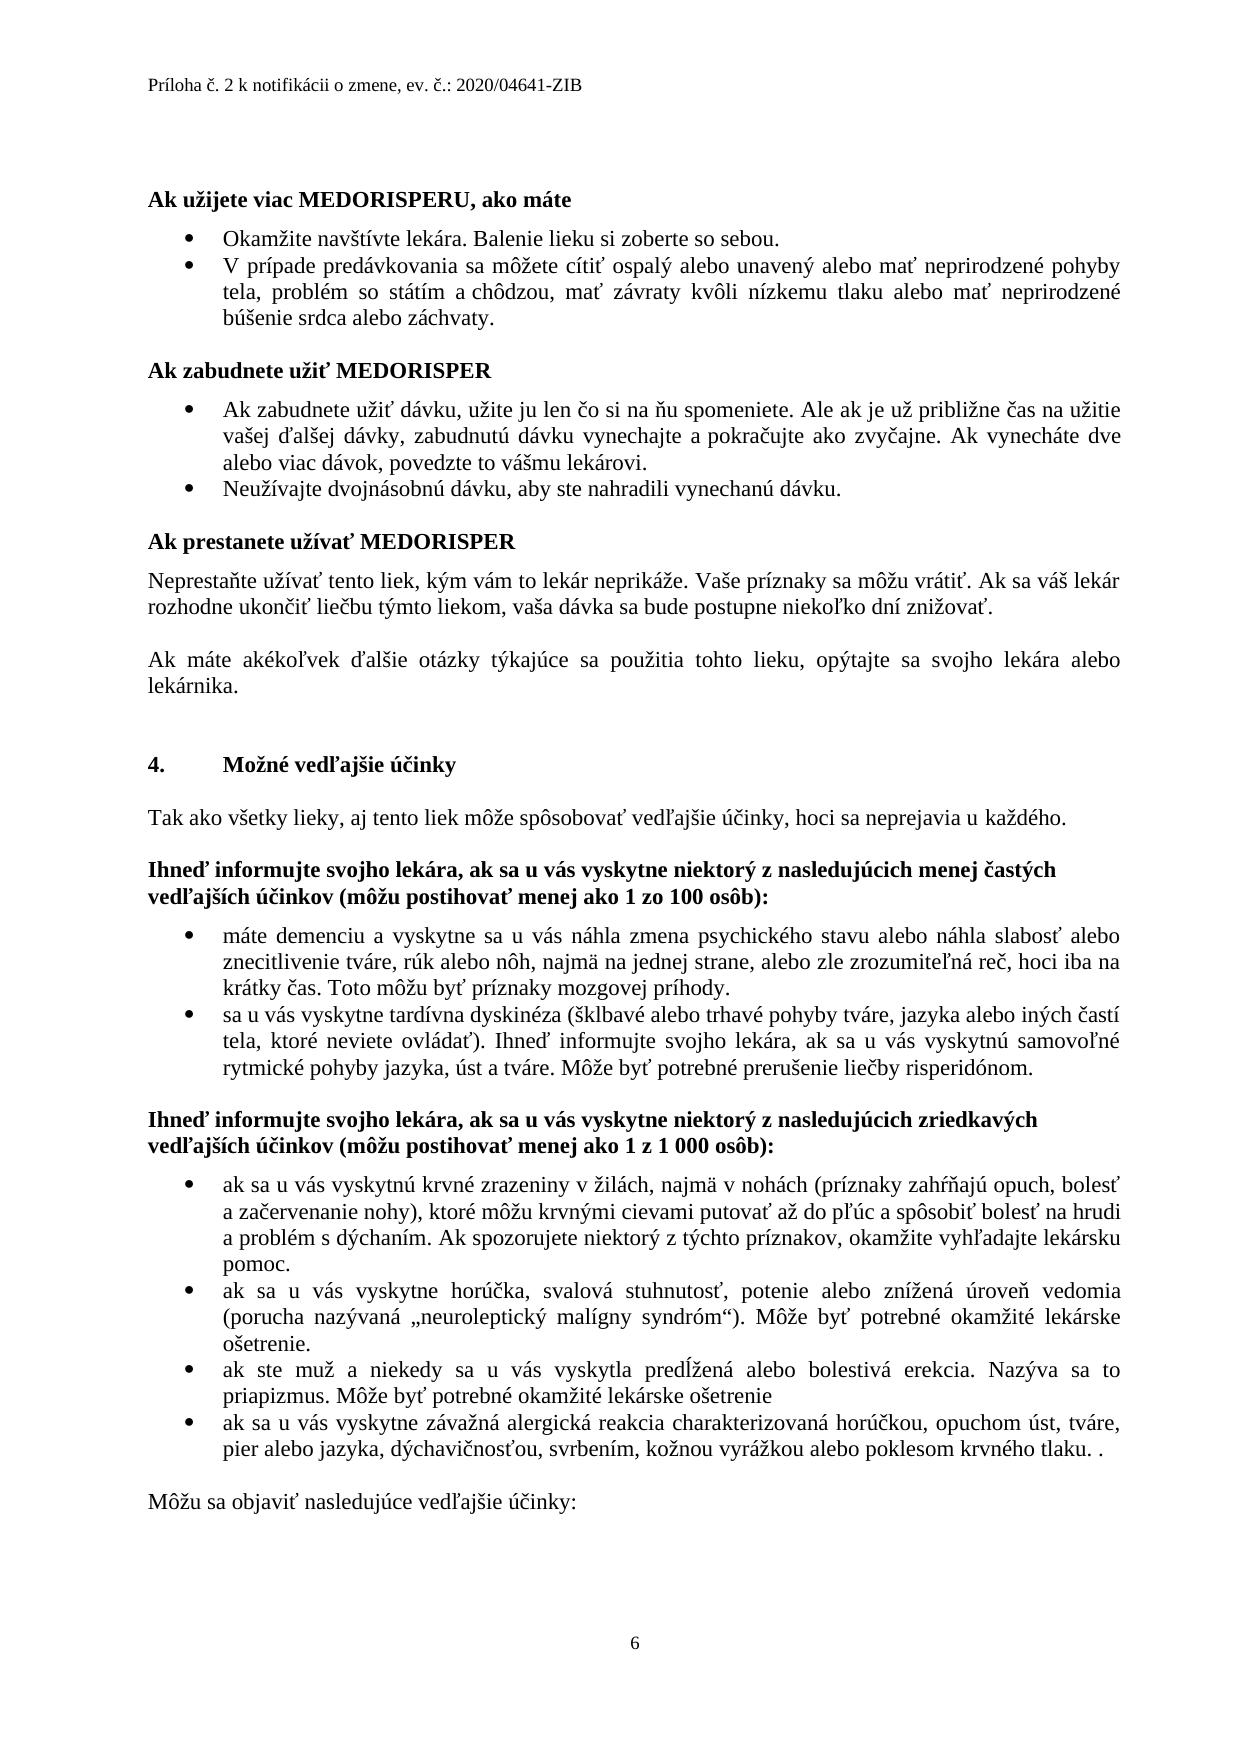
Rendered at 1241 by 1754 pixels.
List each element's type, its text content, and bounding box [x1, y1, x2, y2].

text Tak ako všetky lieky, aj tento liek môže spôsobovať vedľajšie účinky, hoci sa neprejavia u každého. [148, 804, 1122, 830]
list Možné vedľajšie účinky [148, 751, 1122, 777]
text Neužívajte dvojnásobnú dávku, aby ste nahradili vynechanú dávku. [185, 475, 1122, 501]
text Ak prestanete užívať MEDORISPER [148, 528, 1122, 554]
text sa u vás vyskytne tardívna dyskinéza (šklbavé alebo trhavé pohyby tváre, jazyka alebo iných častí tela, ktoré neviete ovládať). Ihneď informujte svojho lekára, ak sa u vás vyskytnú samovoľné rytmické pohyby jazyka, úst a tváre. Môže byť potrebné prerušenie liečby risperidónom. [185, 1001, 1122, 1080]
text Ak užijete viac MEDORISPERU, ako máte [148, 187, 1122, 213]
text ak sa u vás vyskytne horúčka, svalová stuhnutosť, potenie alebo znížená úroveň vedomia (porucha nazývaná „neuroleptický malígny syndróm“). Môže byť potrebné okamžité lekárske ošetrenie. [185, 1277, 1122, 1356]
text Ihneď informujte svojho lekára, ak sa u vás vyskytne niektorý z nasledujúcich zriedkavých vedľajších účinkov (môžu postihovať menej ako 1 z 1 000 osôb): [148, 1106, 1122, 1159]
text Môžu sa objaviť nasledujúce vedľajšie účinky: [148, 1488, 1122, 1514]
text ak sa u vás vyskytne závažná alergická reakcia charakterizovaná horúčkou, opuchom úst, tváre, pier alebo jazyka, dýchavičnosťou, svrbením, kožnou vyrážkou alebo poklesom krvného tlaku. . [185, 1409, 1122, 1461]
text V prípade predávkovania sa môžete cítiť ospalý alebo unavený alebo mať neprirodzené pohyby tela, problém so státím a chôdzou, mať závraty kvôli nízkemu tlaku alebo mať neprirodzené búšenie srdca alebo záchvaty. [185, 252, 1122, 331]
text ak ste muž a niekedy sa u vás vyskytla predĺžená alebo bolestivá erekcia. Nazýva sa to priapizmus. Môže byť potrebné okamžité lekárske ošetrenie [185, 1356, 1122, 1409]
text Ak zabudnete užiť dávku, užite ju len čo si na ňu spomeniete. Ale ak je už približne čas na užitie vašej ďalšej dávky, zabudnutú dávku vynechajte a pokračujte ako zvyčajne. Ak vynecháte dve alebo viac dávok, povedzte to vášmu lekárovi. [185, 396, 1122, 475]
text Okamžite navštívte lekára. Balenie lieku si zoberte so sebou. [185, 225, 1122, 252]
text ak sa u vás vyskytnú krvné zrazeniny v žilách, najmä v nohách (príznaky zahŕňajú opuch, bolesť a začervenanie nohy), ktoré môžu krvnými cievami putovať až do pľúc a spôsobiť bolesť na hrudi a problém s dýchaním. Ak spozorujete niektorý z týchto príznakov, okamžite vyhľadajte lekársku pomoc. [185, 1171, 1122, 1277]
text Neprestaňte užívať tento liek, kým vám to lekár neprikáže. Vaše príznaky sa môžu vrátiť. Ak sa váš lekár rozhodne ukončiť liečbu týmto liekom, vaša dávka sa bude postupne niekoľko dní znižovať. [148, 567, 1122, 619]
text Ak máte akékoľvek ďalšie otázky týkajúce sa použitia tohto lieku, opýtajte sa svojho lekára alebo lekárnika. [148, 646, 1122, 698]
text Ihneď informujte svojho lekára, ak sa u vás vyskytne niektorý z nasledujúcich menej častých vedľajších účinkov (môžu postihovať menej ako 1 zo 100 osôb): [148, 857, 1122, 909]
text máte demenciu a vyskytne sa u vás náhla zmena psychického stavu alebo náhla slabosť alebo znecitlivenie tváre, rúk alebo nôh, najmä na jednej strane, alebo zle zrozumiteľná reč, hoci iba na krátky čas. Toto môžu byť príznaky mozgovej príhody. [185, 922, 1122, 1001]
text Ak zabudnete užiť MEDORISPER [148, 357, 1122, 383]
